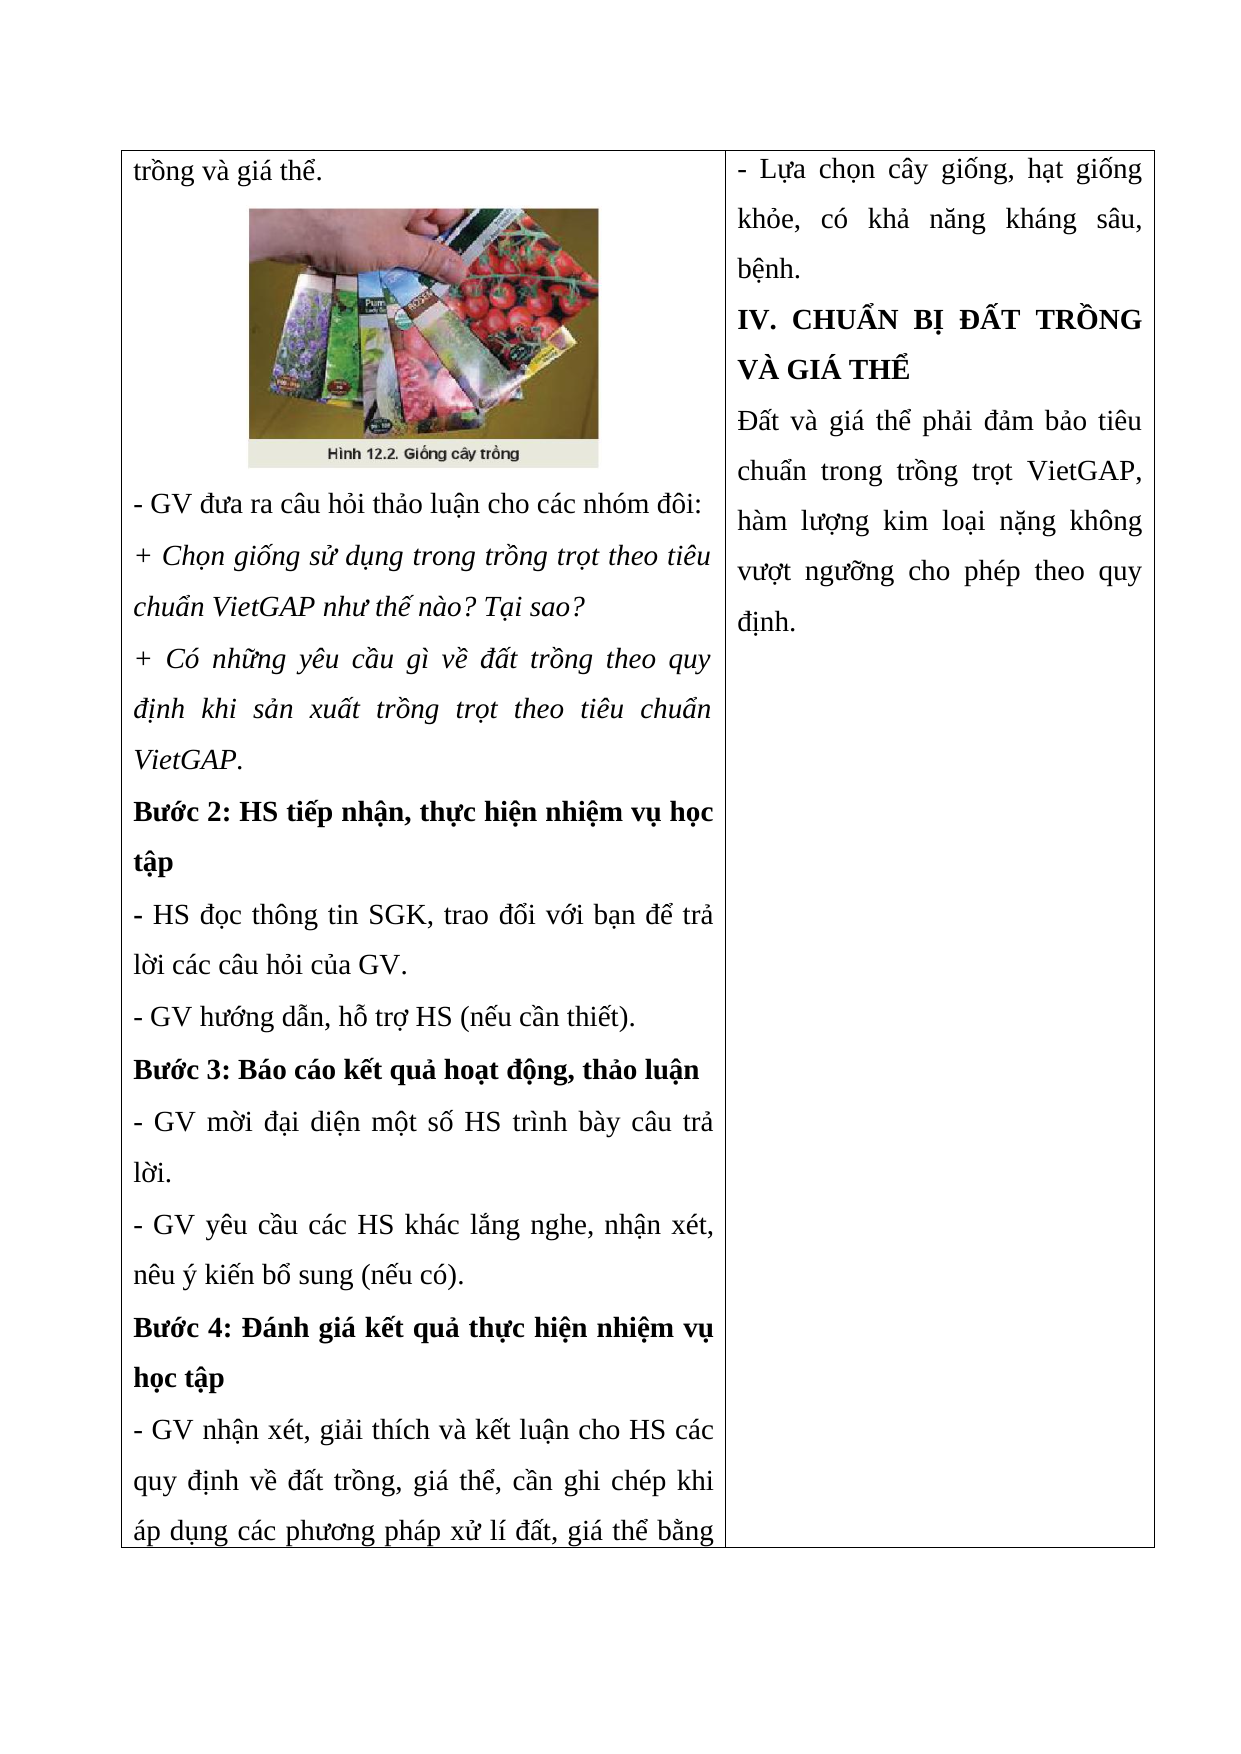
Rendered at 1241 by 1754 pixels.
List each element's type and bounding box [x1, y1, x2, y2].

table_cell [726, 151, 1154, 1547]
table_cell [122, 151, 725, 1547]
picture [245, 205, 602, 470]
